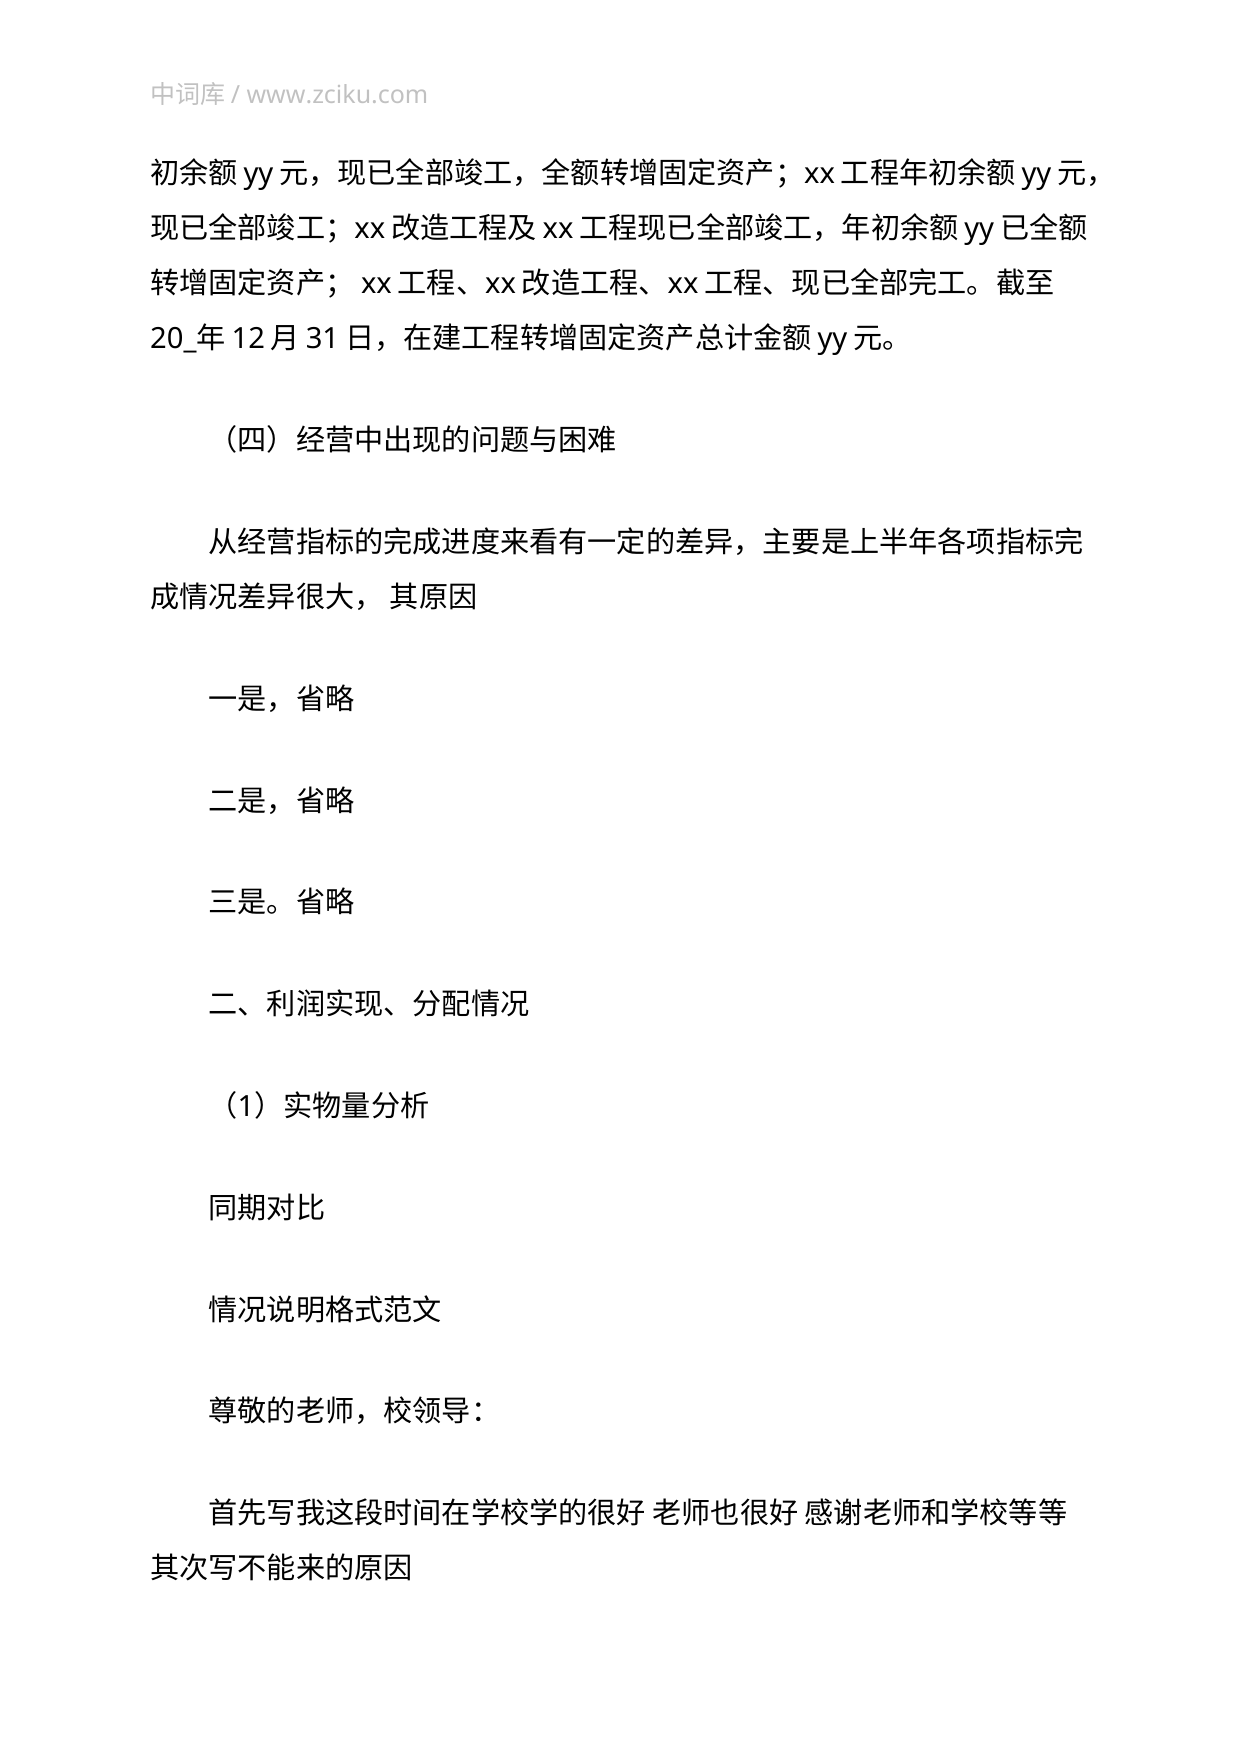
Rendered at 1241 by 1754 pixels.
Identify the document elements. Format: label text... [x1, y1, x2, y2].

text 从经营指标的完成进度来看有一定的差异，主要是上半年各项指标完成情况差异很大， 其原因 [150, 519, 1090, 616]
text 二、利润实现、分配情况 [150, 981, 1090, 1023]
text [150, 150, 1090, 357]
text （1）实物量分析 [150, 1082, 1090, 1125]
text 情况说明格式范文 [150, 1286, 1090, 1328]
text 三是。省略 [150, 879, 1090, 921]
text 首先写我这段时间在学校学的很好 老师也很好 感谢老师和学校等等 其次写不能来的原因 [150, 1490, 1090, 1587]
text 二是，省略 [150, 777, 1090, 819]
text （四）经营中出现的问题与困难 [150, 417, 1090, 459]
text 尊敬的老师，校领导： [150, 1388, 1090, 1430]
text 同期对比 [150, 1184, 1090, 1227]
text 一是，省略 [150, 675, 1090, 718]
